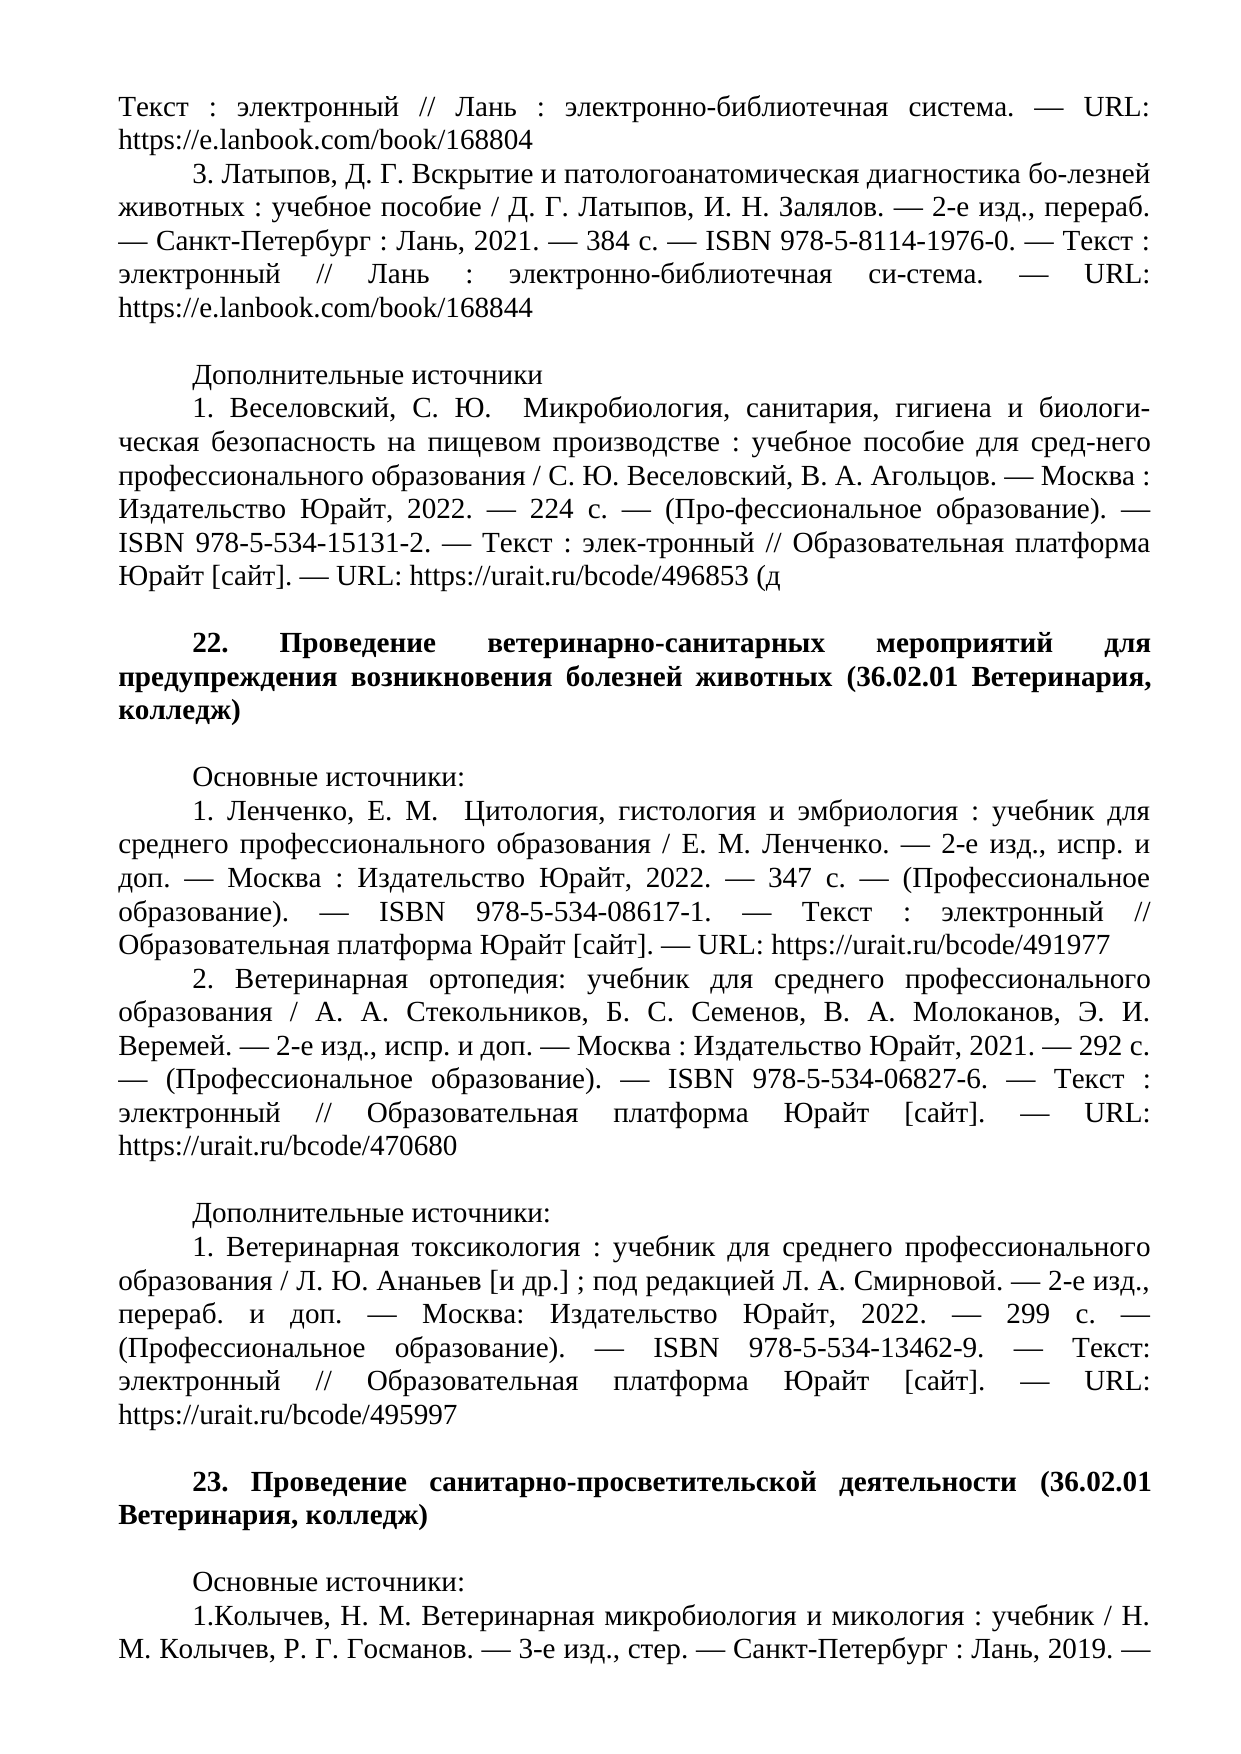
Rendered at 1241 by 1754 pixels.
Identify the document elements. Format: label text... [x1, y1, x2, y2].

text Дополнительные источники [118, 357, 1152, 391]
text Основные источники: [118, 1564, 1152, 1598]
text Основные источники: [118, 759, 1152, 793]
text 1. Ленченко, Е. М. Цитология, гистология и эмбриология : учебник для среднего профессионального образования / Е. М. Ленченко. — 2-е изд., испр. и доп. — Москва : Издательство Юрайт, 2022. — 347 с. — (Профессиональное образование). — ISBN 978-5-534-08617-1. — Текст : электронный // Образовательная платформа Юрайт [сайт]. — URL: https://urait.ru/bcode/491977 [118, 793, 1152, 961]
text 1. Веселовский, С. Ю. Микробиология, санитария, гигиена и биологи-ческая безопасность на пищевом производстве : учебное пособие для сред-него профессионального образования / С. Ю. Веселовский, В. А. Агольцов. — Москва : Издательство Юрайт, 2022. — 224 с. — (Про-фессиональное образование). — ISBN 978-5-534-15131-2. — Текст : элек-тронный // Образовательная платформа Юрайт [сайт]. — URL: https://urait.ru/bcode/496853 (д [118, 391, 1152, 592]
text 1. Ветеринарная токсикология : учебник для среднего профессионального образования / Л. Ю. Ананьев [и др.] ; под редакцией Л. А. Смирновой. — 2-е изд., перераб. и доп. — Москва: Издательство Юрайт, 2022. — 299 с. — (Профессиональное образование). — ISBN 978-5-534-13462-9. — Текст: электронный // Образовательная платформа Юрайт [сайт]. — URL: https://urait.ru/bcode/495997 [118, 1229, 1152, 1430]
text 3. Латыпов, Д. Г. Вскрытие и патологоанатомическая диагностика бо-лезней животных : учебное пособие / Д. Г. Латыпов, И. Н. Залялов. — 2-е изд., перераб. — Санкт-Петербург : Лань, 2021. — 384 с. — ISBN 978-5-8114-1976-0. — Текст : электронный // Лань : электронно-библиотечная си-стема. — URL: https://e.lanbook.com/book/168844 [118, 156, 1152, 323]
text Дополнительные источники: [118, 1196, 1152, 1229]
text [118, 1598, 1152, 1665]
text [118, 89, 1152, 156]
text 23. Проведение санитарно-просветительской деятельности (36.02.01 Ветеринария, колледж) [118, 1464, 1152, 1531]
text 2. Ветеринарная ортопедия: учебник для среднего профессионального образования / А. А. Стекольников, Б. С. Семенов, В. А. Молоканов, Э. И. Веремей. — 2-е изд., испр. и доп. — Москва : Издательство Юрайт, 2021. — 292 с. — (Профессиональное образование). — ISBN 978-5-534-06827-6. — Текст : электронный // Образовательная платформа Юрайт [сайт]. — URL: https://urait.ru/bcode/470680 [118, 961, 1152, 1162]
text 22. Проведение ветеринарно-санитарных мероприятий для предупреждения возникновения болезней животных (36.02.01 Ветеринария, колледж) [118, 625, 1152, 726]
